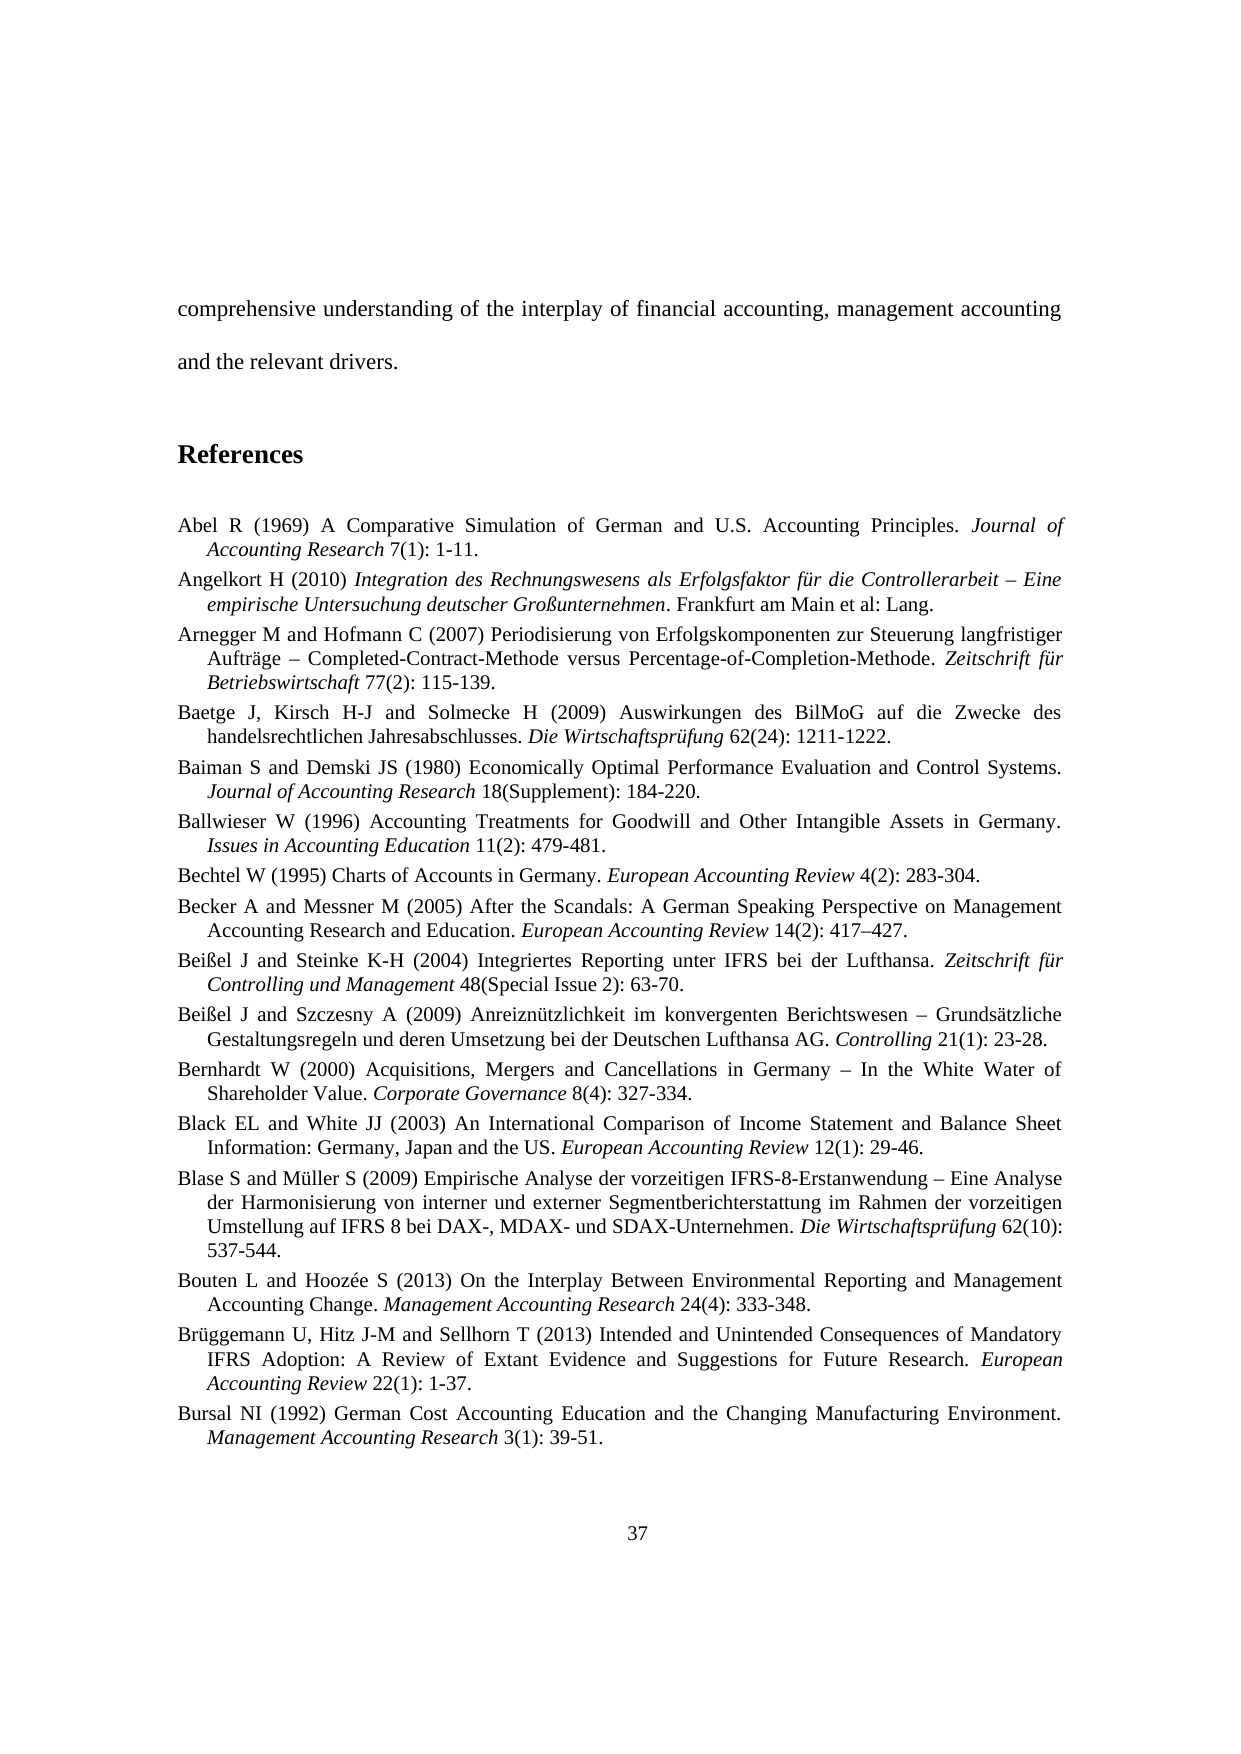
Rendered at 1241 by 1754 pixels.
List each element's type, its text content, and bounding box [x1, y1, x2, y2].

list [177, 295, 1063, 374]
text Bursal NI (1992) German Cost Accounting Education and the Changing Manufacturing Environment. Management Accounting Research 3(1): 39-51. [177, 1401, 1063, 1449]
text Angelkort H (2010) Integration des Rechnungswesens als Erfolgsfaktor für die Controllerarbeit – Eine empirische Untersuchung deutscher Großunternehmen. Frankfurt am Main et al: Lang. [177, 567, 1063, 616]
text Bernhardt W (2000) Acquisitions, Mergers and Cancellations in Germany – In the White Water of Shareholder Value. Corporate Governance 8(4): 327-334. [177, 1057, 1063, 1105]
text Beißel J and Steinke K-H (2004) Integriertes Reporting unter IFRS bei der Lufthansa. Zeitschrift für Controlling und Management 48(Special Issue 2): 63-70. [177, 948, 1063, 996]
text Ballwieser W (1996) Accounting Treatments for Goodwill and Other Intangible Assets in Germany. Issues in Accounting Education 11(2): 479-481. [177, 809, 1063, 857]
text Blase S and Müller S (2009) Empirische Analyse der vorzeitigen IFRS-8-Erstanwendung – Eine Analyse der Harmonisierung von interner und externer Segmentberichterstattung im Rahmen der vorzeitigen Umstellung auf IFRS 8 bei DAX-, MDAX- und SDAX-Unternehmen. Die Wirtschaftsprüfung 62(10): 537-544. [177, 1166, 1063, 1262]
text Brüggemann U, Hitz J-M and Sellhorn T (2013) Intended and Unintended Consequences of Mandatory IFRS Adoption: A Review of Extant Evidence and Suggestions for Future Research. European Accounting Review 22(1): 1-37. [177, 1322, 1063, 1394]
text Bechtel W (1995) Charts of Accounts in Germany. European Accounting Review 4(2): 283-304. [177, 863, 1063, 887]
text Beißel J and Szczesny A (2009) Anreiznützlichkeit im konvergenten Berichtswesen – Grundsätzliche Gestaltungsregeln und deren Umsetzung bei der Deutschen Lufthansa AG. Controlling 21(1): 23-28. [177, 1002, 1063, 1051]
text Arnegger M and Hofmann C (2007) Periodisierung von Erfolgskomponenten zur Steuerung langfristiger Aufträge – Completed-Contract-Methode versus Percentage-of-Completion-Methode. Zeitschrift für Betriebswirtschaft 77(2): 115-139. [177, 622, 1063, 694]
list References [177, 438, 1063, 469]
text Becker A and Messner M (2005) After the Scandals: A German Speaking Perspective on Management Accounting Research and Education. European Accounting Review 14(2): 417–427. [177, 894, 1063, 942]
text Baiman S and Demski JS (1980) Economically Optimal Performance Evaluation and Control Systems. Journal of Accounting Research 18(Supplement): 184-220. [177, 754, 1063, 803]
text Bouten L and Hoozée S (2013) On the Interplay Between Environmental Reporting and Management Accounting Change. Management Accounting Research 24(4): 333-348. [177, 1268, 1063, 1316]
text Black EL and White JJ (2003) An International Comparison of Income Statement and Balance Sheet Information: Germany, Japan and the US. European Accounting Review 12(1): 29-46. [177, 1111, 1063, 1159]
text Baetge J, Kirsch H-J and Solmecke H (2009) Auswirkungen des BilMoG auf die Zwecke des handelsrechtlichen Jahresabschlusses. Die Wirtschaftsprüfung 62(24): 1211-1222. [177, 700, 1063, 748]
text Abel R (1969) A Comparative Simulation of German and U.S. Accounting Principles. Journal of Accounting Research 7(1): 1-11. [177, 513, 1063, 561]
